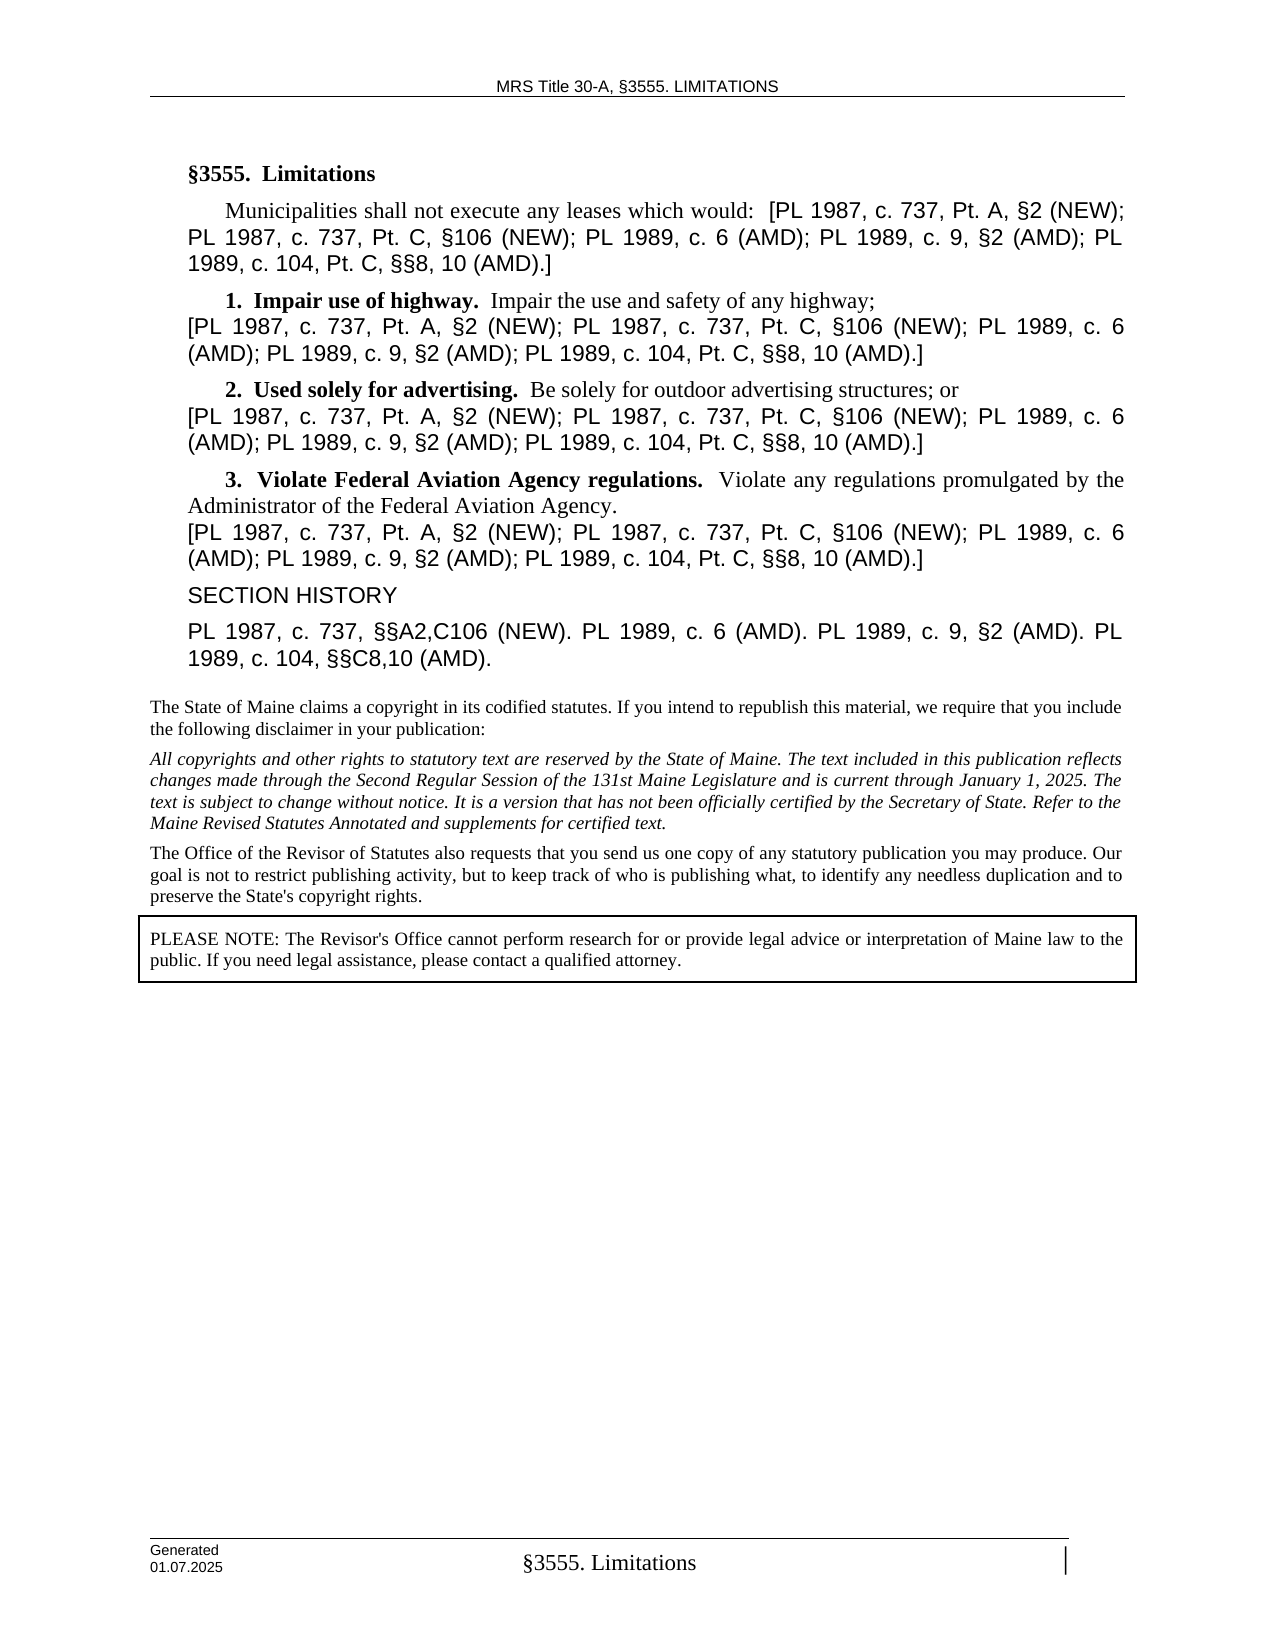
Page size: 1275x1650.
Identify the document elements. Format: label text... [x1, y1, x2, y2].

text §3555. Limitations [187, 160, 1125, 187]
text Municipalities shall not execute any leases which would: [PL 1987, c. 737, Pt. A, §2 (NEW); PL 1987, c. 737, Pt. C, §106 (NEW); PL 1989, c. 6 (AMD); PL 1989, c. 9, §2 (AMD); PL 1989, c. 104, Pt. C, §§8, 10 (AMD).] [187, 197, 1125, 276]
text All copyrights and other rights to statutory text are reserved by the State of Maine. The text included in this publication reflects changes made through the Second Regular Session of the 131st Maine Legislature and is current through January 1, 2025 . The text is subject to change without notice. It is a version that has not been officially certified by the Secretary of State. Refer to the Maine Revised Statutes Annotated and supplements for certified text. [150, 747, 1125, 834]
text SECTION HISTORY [187, 582, 1125, 608]
text The Office of the Revisor of Statutes also requests that you send us one copy of any statutory publication you may produce. Our goal is not to restrict publishing activity, but to keep track of who is publishing what, to identify any needless duplication and to preserve the State's copyright rights. [150, 842, 1125, 907]
text [PL 1987, c. 737, Pt. A, §2 (NEW); PL 1987, c. 737, Pt. C, §106 (NEW); PL 1989, c. 6 (AMD); PL 1989, c. 9, §2 (AMD); PL 1989, c. 104, Pt. C, §§8, 10 (AMD).] [187, 403, 1125, 455]
text [PL 1987, c. 737, Pt. A, §2 (NEW); PL 1987, c. 737, Pt. C, §106 (NEW); PL 1989, c. 6 (AMD); PL 1989, c. 9, §2 (AMD); PL 1989, c. 104, Pt. C, §§8, 10 (AMD).] [187, 313, 1125, 366]
text PL 1987, c. 737, §§A2,C106 (NEW). PL 1989, c. 6 (AMD). PL 1989, c. 9, §2 (AMD). PL 1989, c. 104, §§C8,10 (AMD). [187, 618, 1125, 671]
text 1. Impair use of highway. Impair the use and safety of any highway; [187, 287, 1125, 313]
text The State of Maine claims a copyright in its codified statutes. If you intend to republish this material, we require that you include the following disclaimer in your publication: [150, 696, 1125, 739]
text 2. Used solely for advertising. Be solely for outdoor advertising structures; or [187, 376, 1125, 403]
text [PL 1987, c. 737, Pt. A, §2 (NEW); PL 1987, c. 737, Pt. C, §106 (NEW); PL 1989, c. 6 (AMD); PL 1989, c. 9, §2 (AMD); PL 1989, c. 104, Pt. C, §§8, 10 (AMD).] [187, 518, 1125, 571]
text PLEASE NOTE: The Revisor's Office cannot perform research for or provide legal advice or interpretation of Maine law to the public. If you need legal assistance, please contact a qualified attorney. [140, 917, 1135, 981]
text 3. Violate Federal Aviation Agency regulations. Violate any regulations promulgated by the Administrator of the Federal Aviation Agency. [187, 466, 1125, 518]
